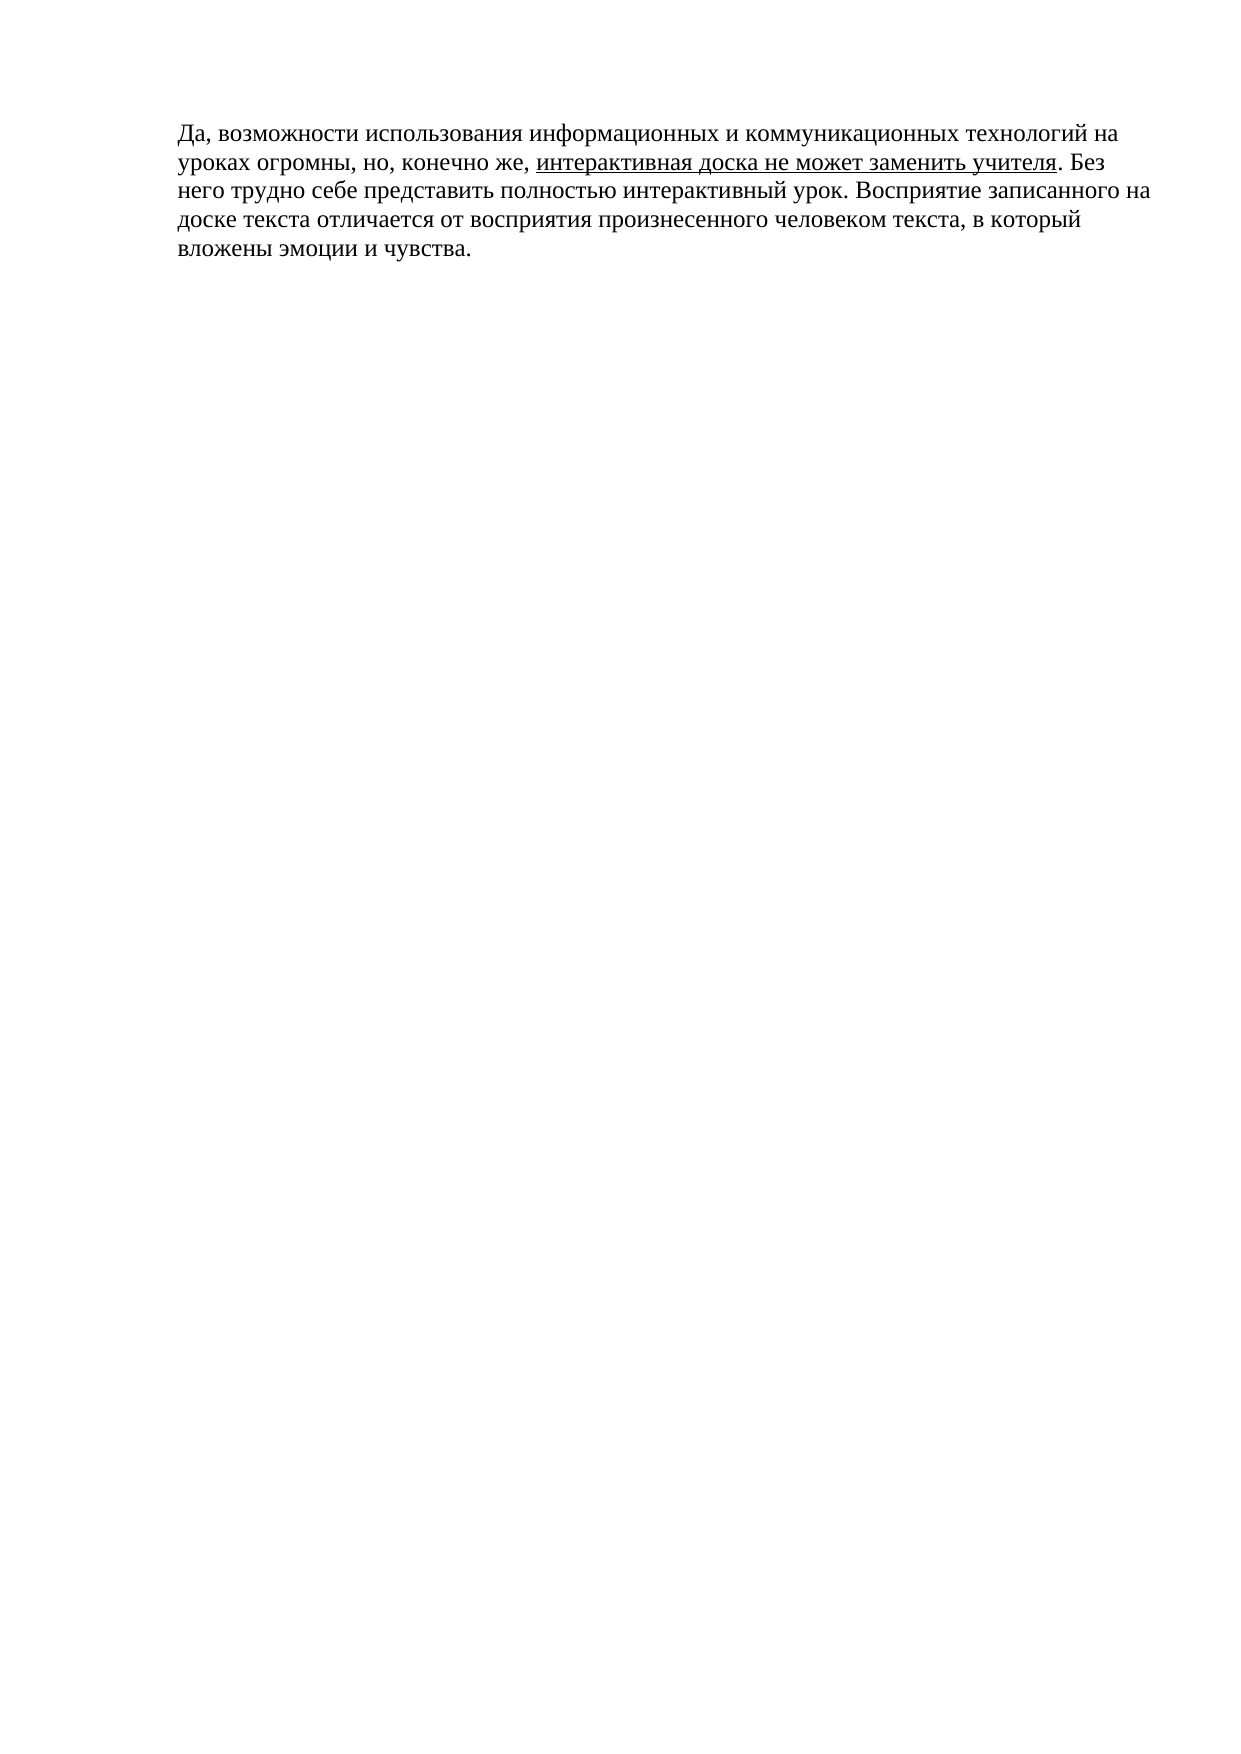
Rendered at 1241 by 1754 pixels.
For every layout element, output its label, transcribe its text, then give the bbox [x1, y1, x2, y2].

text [177, 118, 1152, 204]
text Да, возможности использования информационных и коммуникационных технологий на уроках огромны, но, конечно же, интерактивная доска не может заменить учителя. Без него трудно себе представить полностью интерактивный урок. Восприятие записанного на доске текста отличается от восприятия произнесенного человеком текста, в который вложены эмоции и чувства. [177, 225, 1152, 369]
